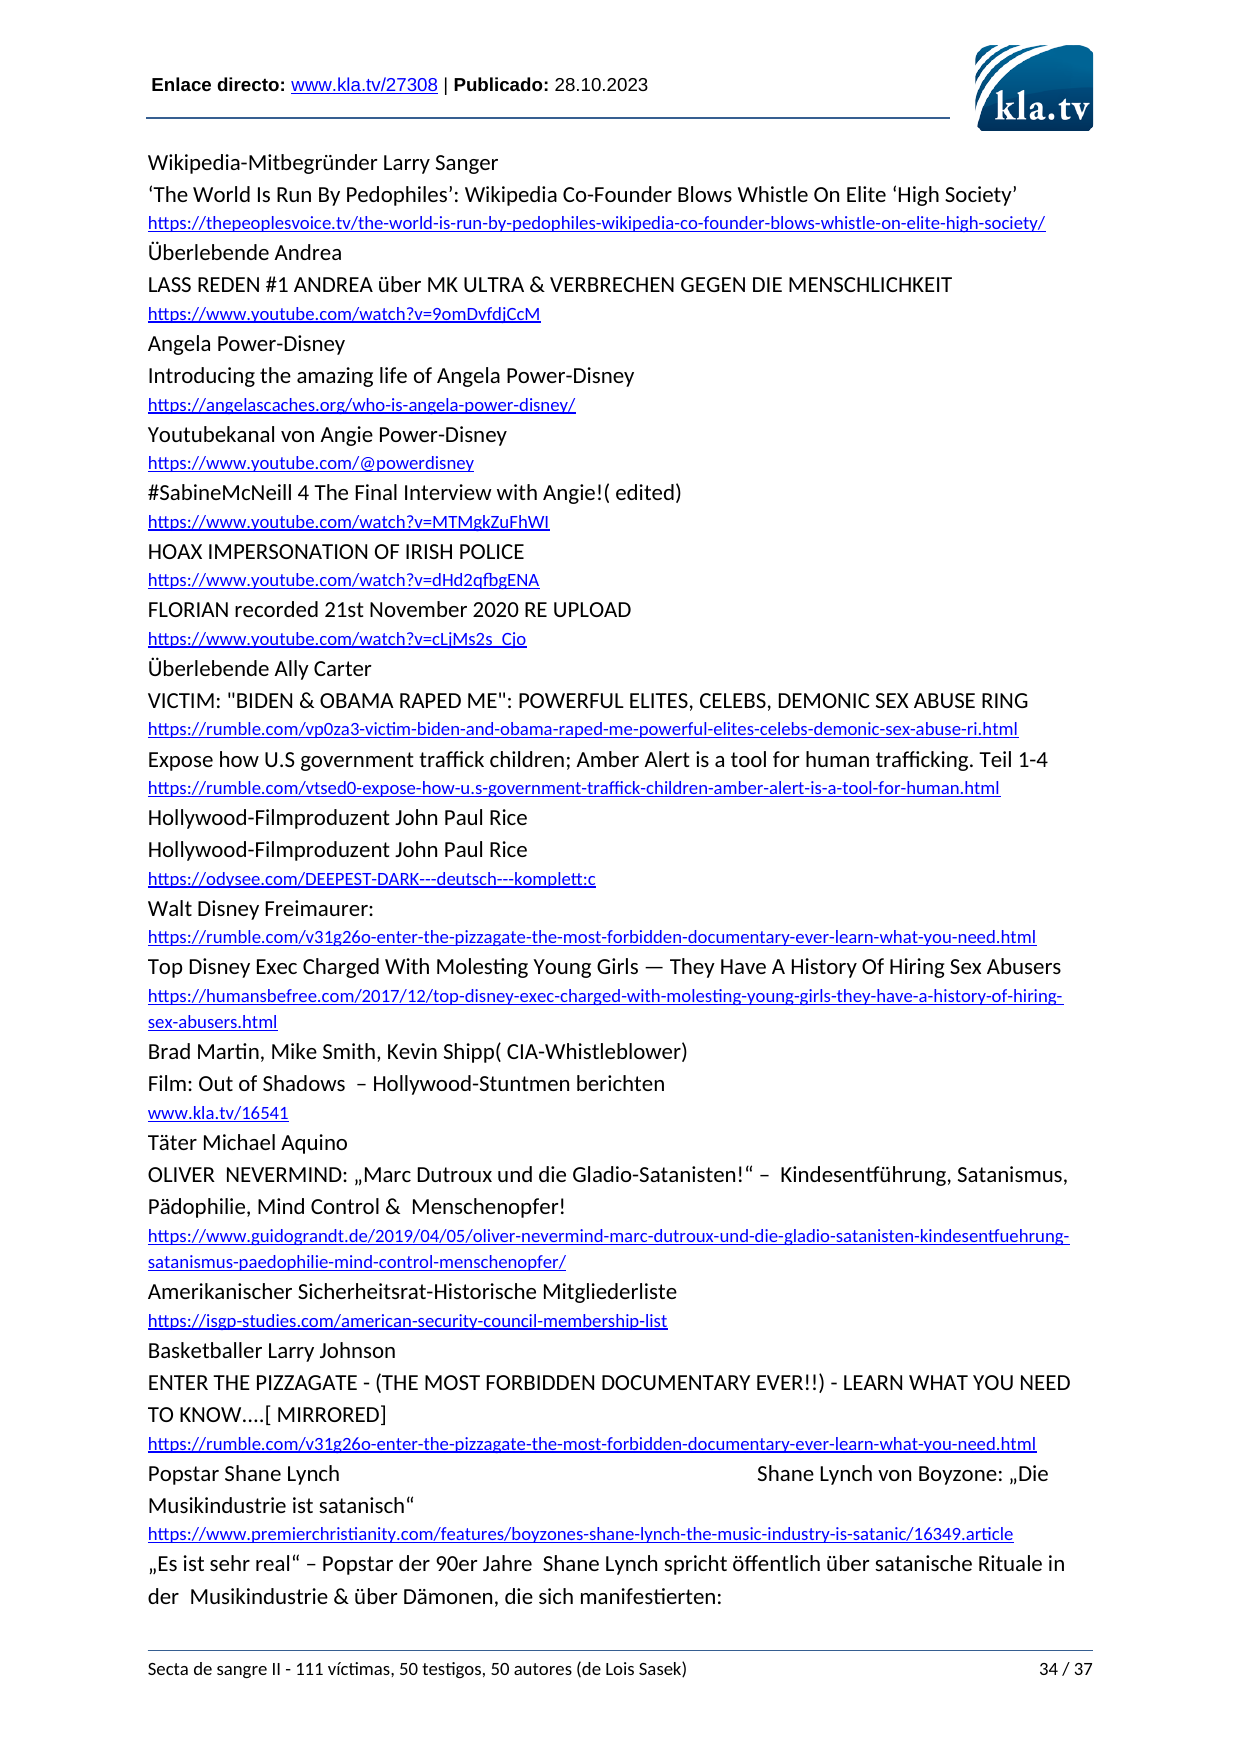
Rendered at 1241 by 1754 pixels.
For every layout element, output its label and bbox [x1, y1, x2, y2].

text [148, 148, 1093, 1610]
